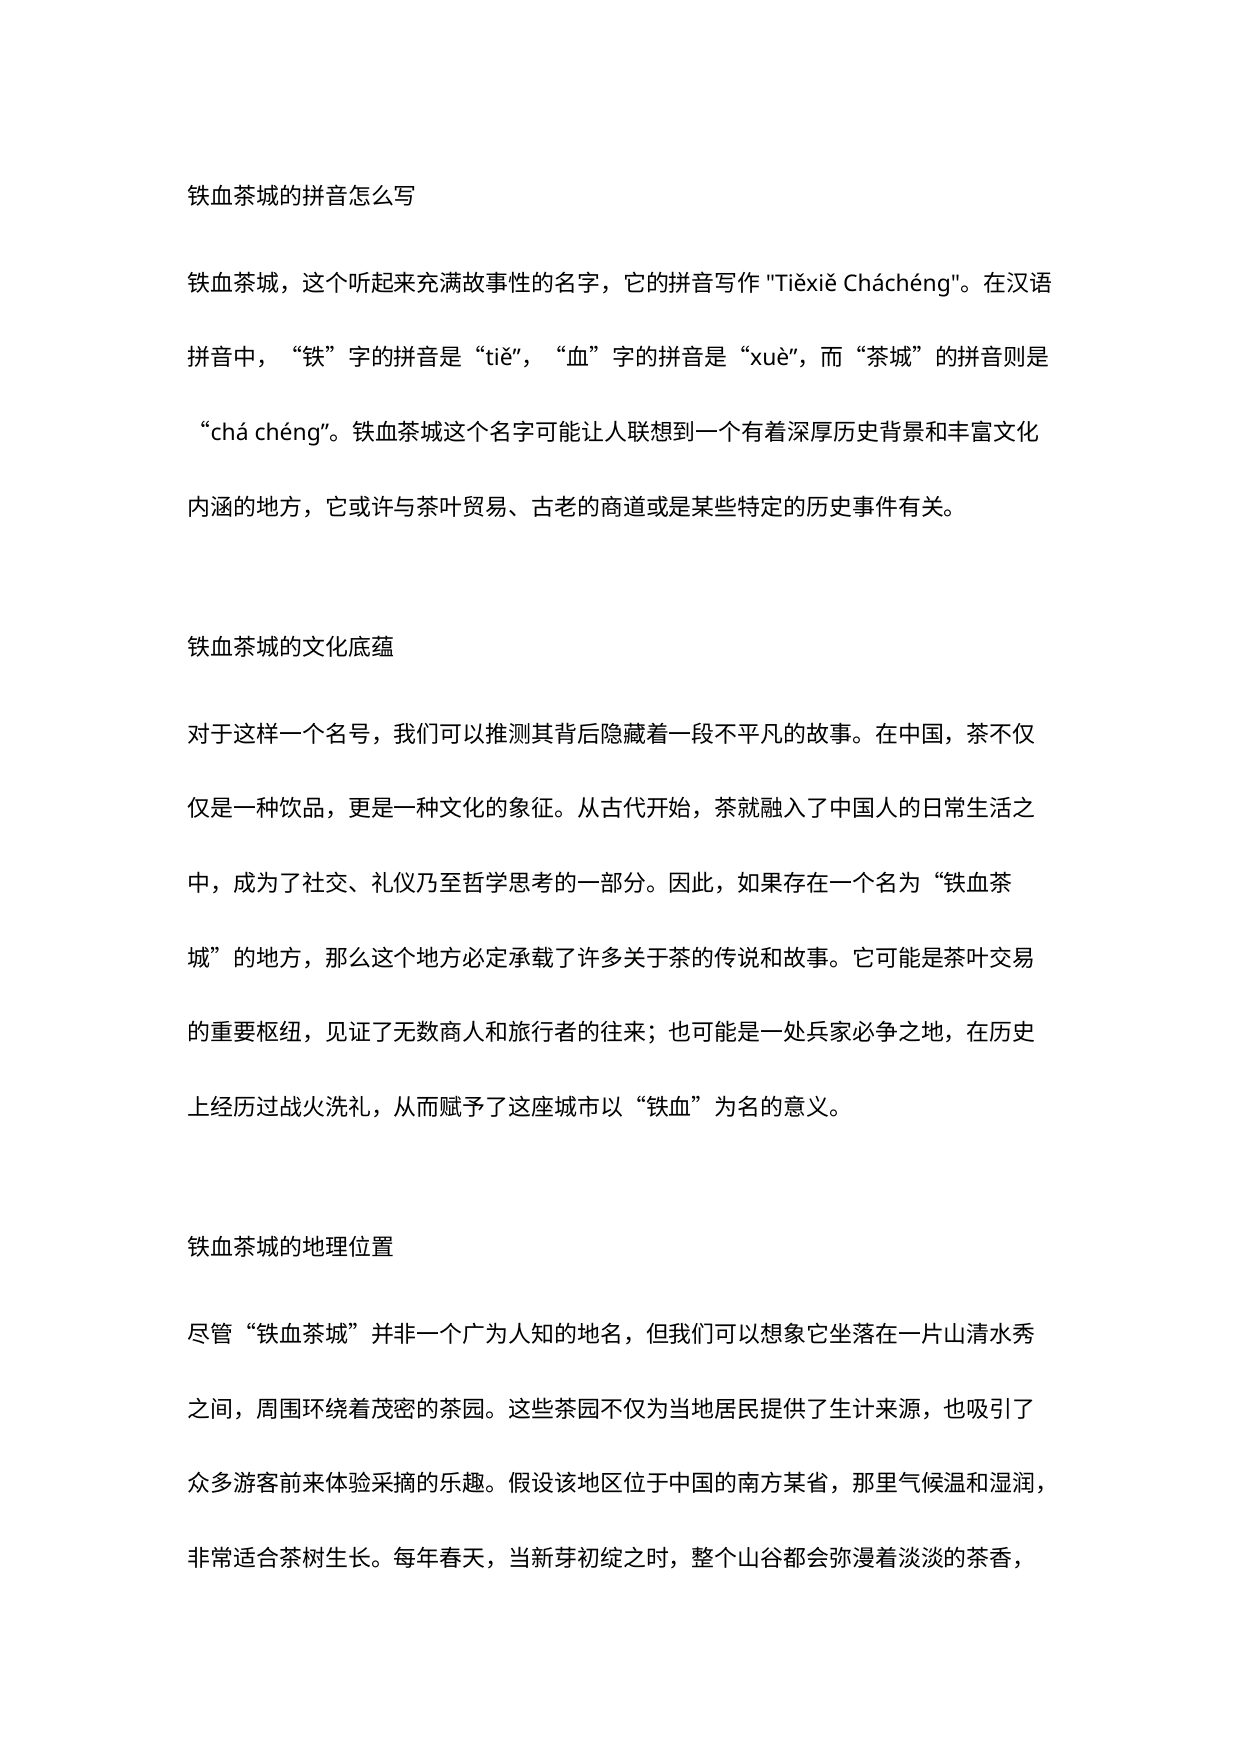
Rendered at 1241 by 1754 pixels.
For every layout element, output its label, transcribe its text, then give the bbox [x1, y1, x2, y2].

text 对于这样一个名号，我们可以推测其背后隐藏着一段不平凡的故事。在中国，茶不仅仅是一种饮品，更是一种文化的象征。从古代开始，茶就融入了中国人的日常生活之中，成为了社交、礼仪乃至哲学思考的一部分。因此，如果存在一个名为“铁血茶城”的地方，那么这个地方必定承载了许多关于茶的传说和故事。它可能是茶叶交易的重要枢纽，见证了无数商人和旅行者的往来；也可能是一处兵家必争之地，在历史上经历过战火洗礼，从而赋予了这座城市以“铁血”为名的意义。 [187, 699, 1053, 1138]
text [187, 1300, 1053, 1589]
text 铁血茶城的文化底蕴 [187, 613, 1053, 678]
text 铁血茶城的地理位置 [187, 1213, 1053, 1278]
text 铁血茶城的拼音怎么写 [187, 162, 1053, 227]
text 铁血茶城，这个听起来充满故事性的名字，它的拼音写作 "Tiěxiě Cháchéng"。在汉语拼音中，“铁”字的拼音是“tiě”，“血”字的拼音是“xuè”，而“茶城”的拼音则是“chá chéng”。铁血茶城这个名字可能让人联想到一个有着深厚历史背景和丰富文化内涵的地方，它或许与茶叶贸易、古老的商道或是某些特定的历史事件有关。 [187, 248, 1053, 538]
